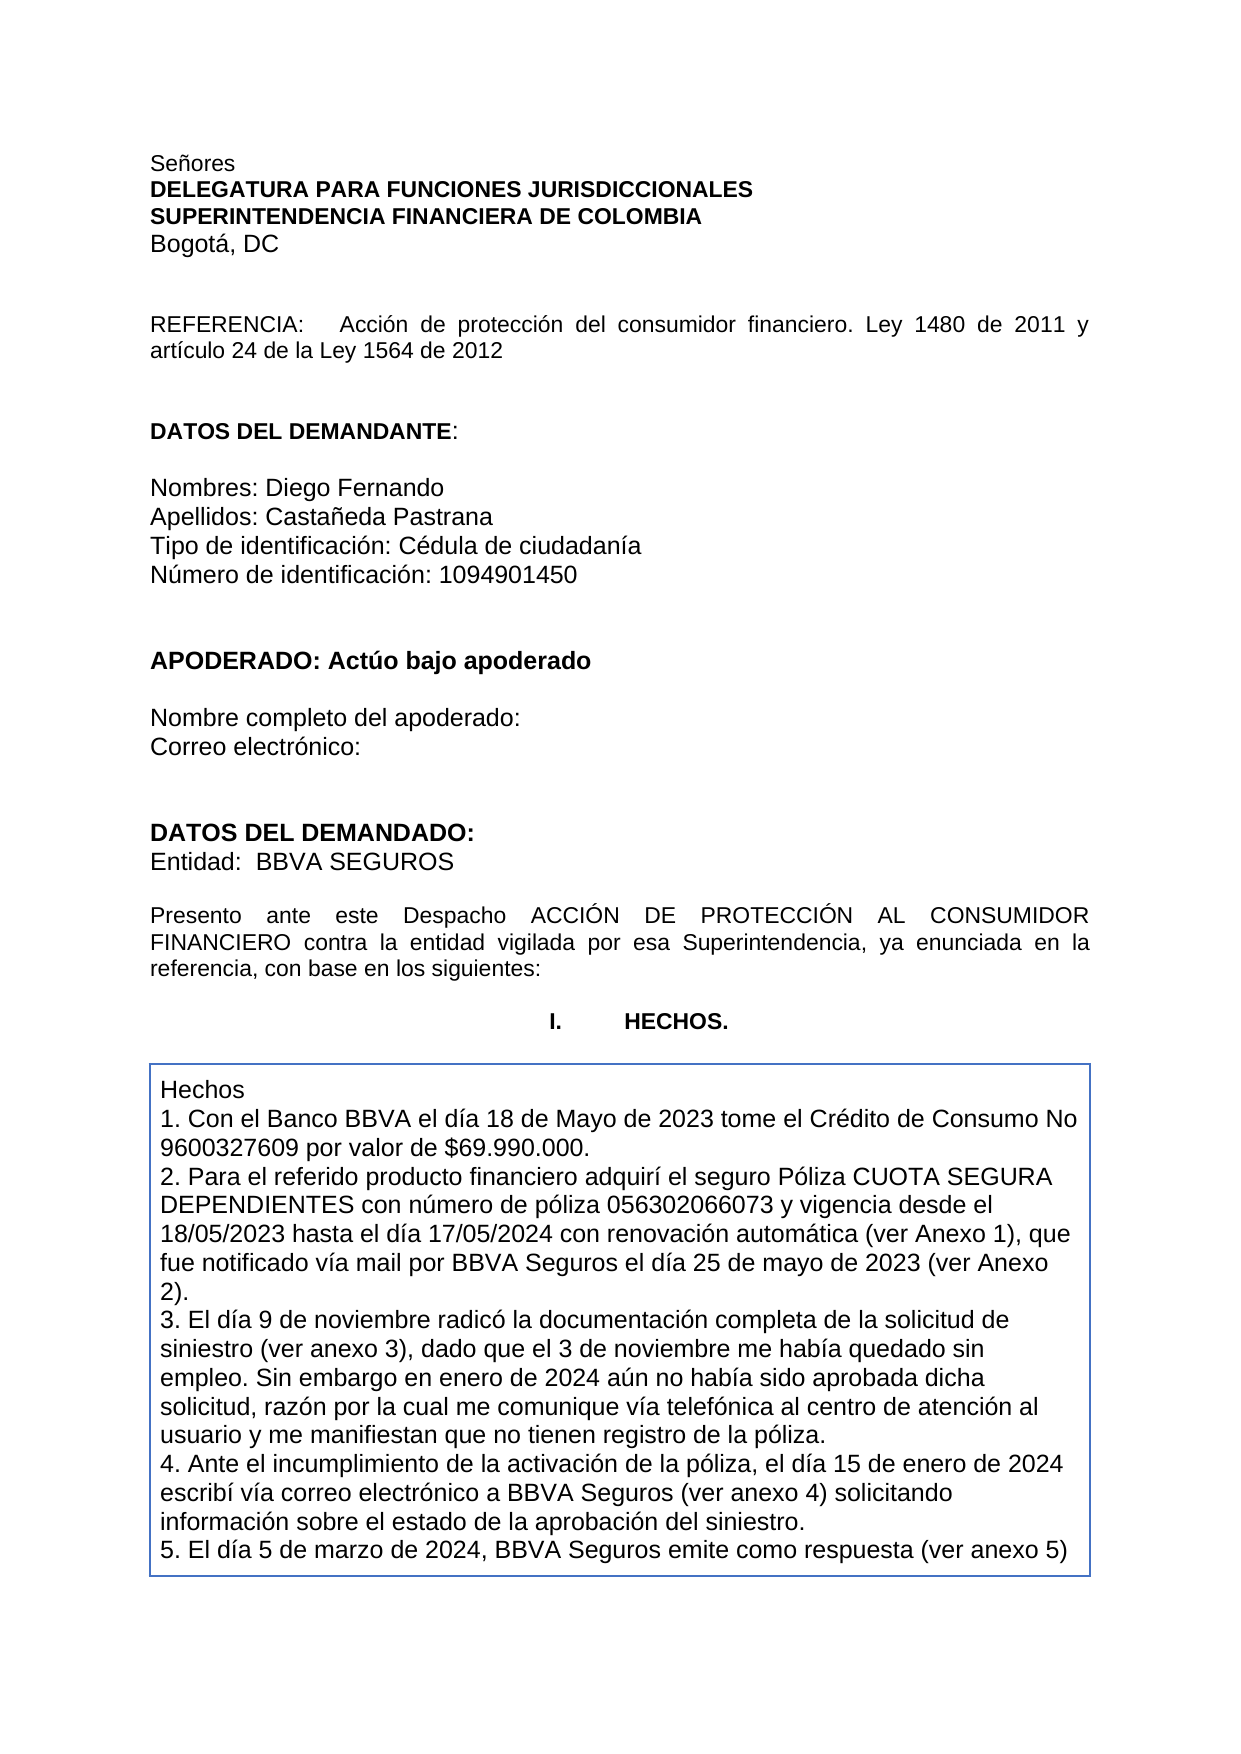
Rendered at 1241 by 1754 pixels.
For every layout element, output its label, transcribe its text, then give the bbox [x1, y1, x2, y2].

list HECHOS. [187, 1008, 1090, 1034]
text Apellidos: Castañeda Pastrana [150, 502, 1090, 531]
text Nombres: Diego Fernando [150, 473, 1090, 502]
text Correo electrónico: [150, 732, 1090, 761]
text Bogotá, DC [150, 229, 1090, 258]
text Tipo de identificación: Cédula de ciudadanía [150, 531, 1090, 560]
text APODERADO: Actúo bajo apoderado [150, 646, 1090, 675]
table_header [151, 1065, 1089, 1574]
text Entidad: BBVA SEGUROS [150, 847, 1090, 876]
text DELEGATURA PARA FUNCIONES JURISDICCIONALES [150, 176, 1090, 203]
text Número de identificación: 1094901450 [150, 560, 1090, 588]
text Presento ante este Despacho ACCIÓN DE PROTECCIÓN AL CONSUMIDOR FINANCIERO contra la entidad vigilada por esa Superintendencia, ya enunciada en la referencia, con base en los siguientes: [150, 902, 1090, 981]
text DATOS DEL DEMANDADO: [150, 818, 1090, 847]
text DATOS DEL DEMANDANTE: [150, 416, 1090, 445]
text SUPERINTENDENCIA FINANCIERA DE COLOMBIA [150, 203, 1090, 229]
text REFERENCIA: Acción de protección del consumidor financiero. Ley 1480 de 2011 y artículo 24 de la Ley 1564 de 2012 [150, 311, 1090, 363]
text Nombre completo del apoderado: [150, 703, 1090, 732]
text Señores [150, 150, 1090, 176]
